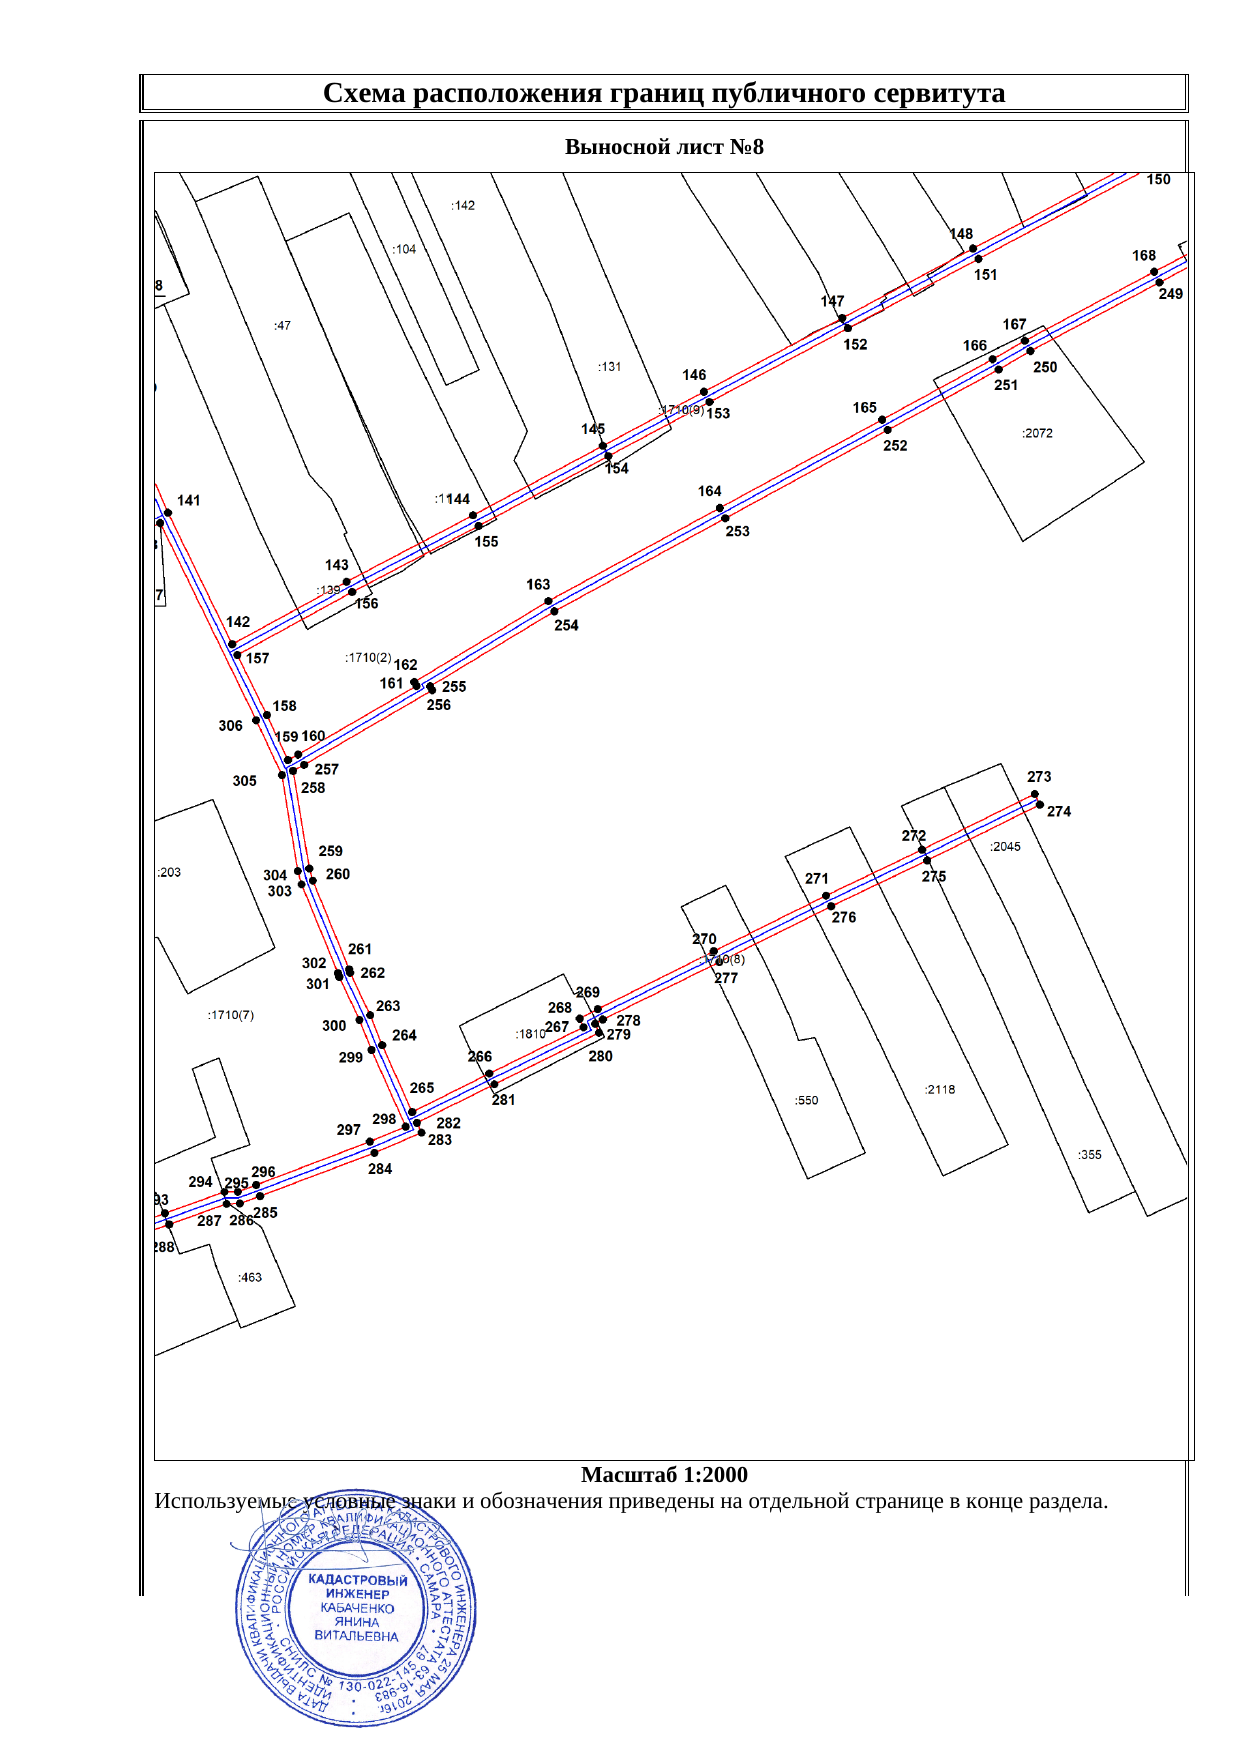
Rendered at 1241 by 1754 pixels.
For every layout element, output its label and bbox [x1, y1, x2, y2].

picture [155, 173, 1188, 1460]
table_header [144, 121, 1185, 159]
picture [230, 1496, 481, 1731]
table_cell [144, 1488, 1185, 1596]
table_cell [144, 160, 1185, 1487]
